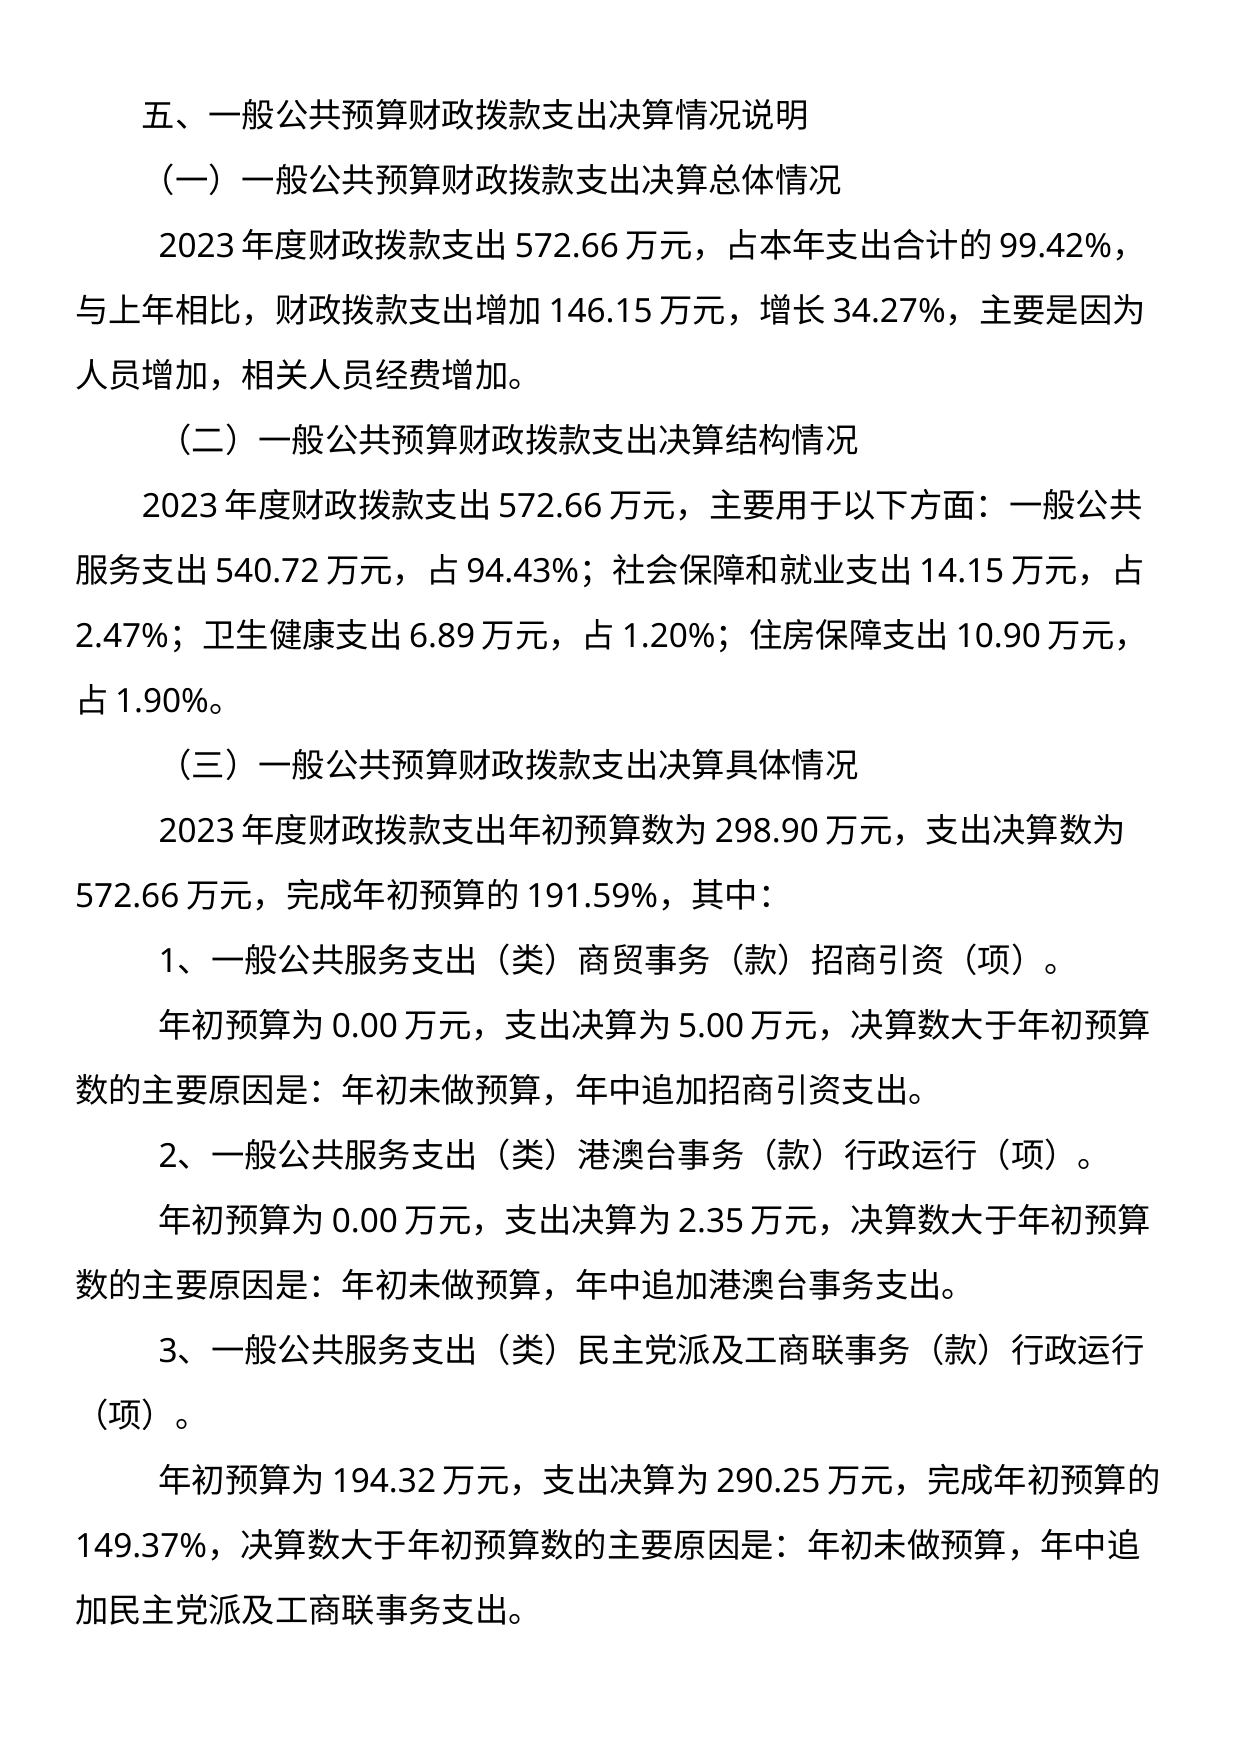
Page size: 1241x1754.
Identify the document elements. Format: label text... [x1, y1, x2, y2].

text 1、一般公共服务支出（类）商贸事务（款）招商引资（项）。 [75, 926, 1165, 991]
text 年初预算为0.00万元，支出决算为2.35万元，决算数大于年初预算数的主要原因是：年初未做预算，年中追加港澳台事务支出。 [75, 1186, 1165, 1316]
text 2023年度财政拨款支出年初预算数为298.90万元，支出决算数为572.66万元，完成年初预算的191.59%，其中： [75, 796, 1165, 926]
text 五、一般公共预算财政拨款支出决算情况说明 [75, 81, 1165, 146]
text 2023年度财政拨款支出572.66万元，占本年支出合计的99.42%，与上年相比，财政拨款支出增加146.15万元，增长34.27%，主要是因为人员增加，相关人员经费增加。 [75, 211, 1165, 406]
text 2023年度财政拨款支出572.66万元，主要用于以下方面：一般公共服务支出540.72万元，占94.43%；社会保障和就业支出14.15万元，占2.47%；卫生健康支出6.89万元，占1.20%；住房保障支出10.90万元，占1.90%。 [75, 471, 1165, 731]
text 年初预算为194.32万元，支出决算为290.25万元，完成年初预算的149.37%，决算数大于年初预算数的主要原因是：年初未做预算，年中追加民主党派及工商联事务支出。 [75, 1446, 1165, 1641]
text 2、一般公共服务支出（类）港澳台事务（款）行政运行（项）。 [75, 1121, 1165, 1186]
text （一）一般公共预算财政拨款支出决算总体情况 [75, 146, 1165, 211]
text 3、一般公共服务支出（类）民主党派及工商联事务（款）行政运行（项）。 [75, 1316, 1165, 1446]
text （二）一般公共预算财政拨款支出决算结构情况 [75, 406, 1165, 471]
text （三）一般公共预算财政拨款支出决算具体情况 [75, 731, 1165, 796]
text 年初预算为0.00万元，支出决算为5.00万元，决算数大于年初预算数的主要原因是：年初未做预算，年中追加招商引资支出。 [75, 991, 1165, 1121]
